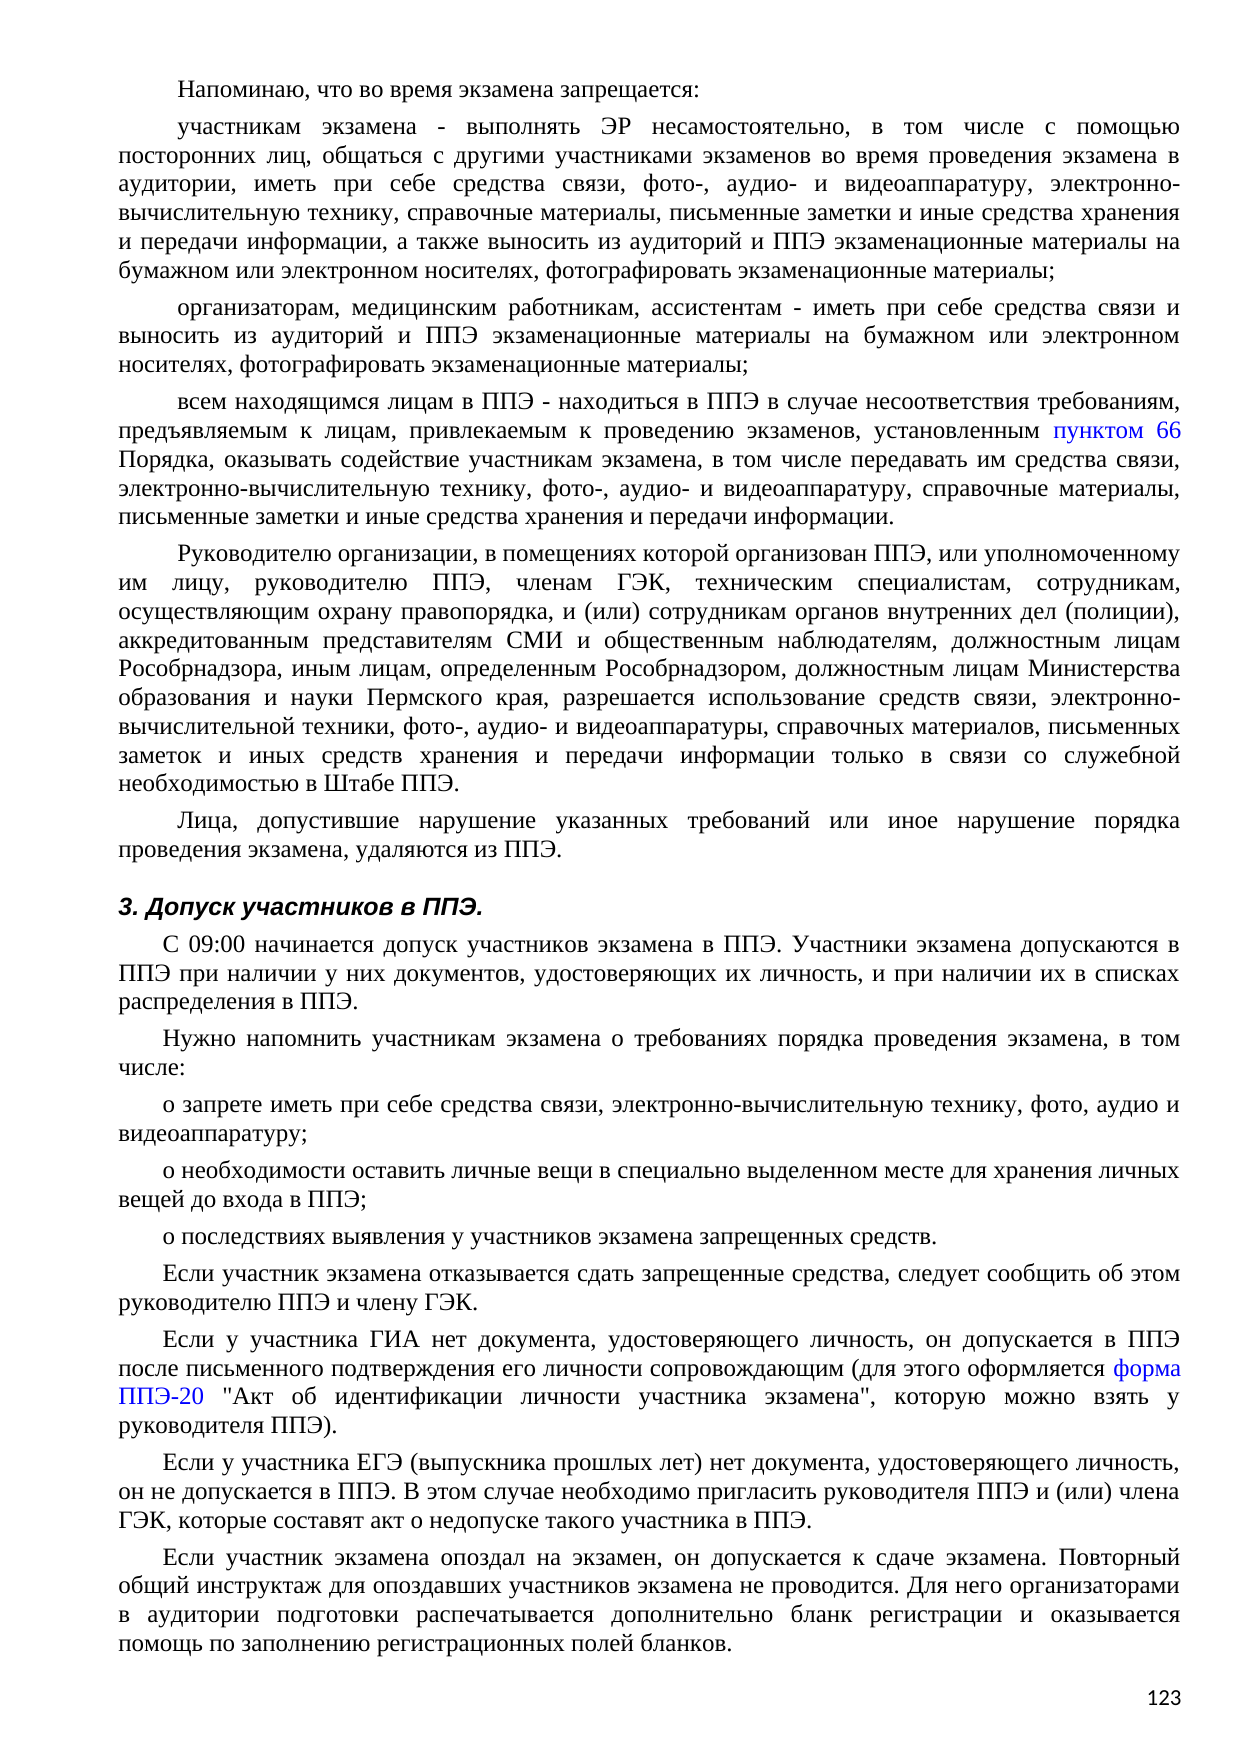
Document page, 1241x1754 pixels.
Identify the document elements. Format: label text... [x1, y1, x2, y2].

text о необходимости оставить личные вещи в специально выделенном месте для хранения личных вещей до входа в ППЭ; [118, 1155, 1181, 1213]
text Если участник экзамена отказывается сдать запрещенные средства, следует сообщить об этом руководителю ППЭ и члену ГЭК. [118, 1258, 1181, 1316]
text организаторам, медицинским работникам, ассистентам - иметь при себе средства связи и выносить из аудиторий и ППЭ экзаменационные материалы на бумажном или электронном носителях, фотографировать экзаменационные материалы; [118, 292, 1181, 378]
text Если участник экзамена опоздал на экзамен, он допускается к сдаче экзамена. Повторный общий инструктаж для опоздавших участников экзамена не проводится. Для него организаторами в аудитории подготовки распечатывается дополнительно бланк регистрации и оказывается помощь по заполнению регистрационных полей бланков. [118, 1542, 1181, 1657]
text Руководителю организации, в помещениях которой организован ППЭ, или уполномоченному им лицу, руководителю ППЭ, членам ГЭК, техническим специалистам, сотрудникам, осуществляющим охрану правопорядка, и (или) сотрудникам органов внутренних дел (полиции), аккредитованным представителям СМИ и общественным наблюдателям, должностным лицам Рособрнадзора, иным лицам, определенным Рособрнадзором, должностным лицам Министерства образования и науки Пермского края, разрешается использование средств связи, электронно-вычислительной техники, фото-, аудио- и видеоаппаратуры, справочных материалов, письменных заметок и иных средств хранения и передачи информации только в связи со служебной необходимостью в Штабе ППЭ. [118, 538, 1181, 797]
text участникам экзамена - выполнять ЭР несамостоятельно, в том числе с помощью посторонних лиц, общаться с другими участниками экзаменов во время проведения экзамена в аудитории, иметь при себе средства связи, фото-, аудио- и видеоаппаратуру, электронно-вычислительную технику, справочные материалы, письменные заметки и иные средства хранения и передачи информации, а также выносить из аудиторий и ППЭ экзаменационные материалы на бумажном или электронном носителях, фотографировать экзаменационные материалы; [118, 111, 1181, 283]
text Нужно напомнить участникам экзамена о требованиях порядка проведения экзамена, в том числе: [118, 1023, 1181, 1081]
text Лица, допустившие нарушение указанных требований или иное нарушение порядка проведения экзамена, удаляются из ППЭ. [118, 806, 1181, 863]
text Напоминаю, что во время экзамена запрещается: [118, 74, 1181, 103]
text Если у участника ЕГЭ (выпускника прошлых лет) нет документа, удостоверяющего личность, он не допускается в ППЭ. В этом случае необходимо пригласить руководителя ППЭ и (или) члена ГЭК, которые составят акт о недопуске такого участника в ППЭ. [118, 1447, 1181, 1533]
text 3. Допуск участников в ППЭ. [118, 892, 1181, 921]
text всем находящимся лицам в ППЭ - находиться в ППЭ в случае несоответствия требованиям, предъявляемым к лицам, привлекаемым к проведению экзаменов, установленным пунктом 66 Порядка, оказывать содействие участникам экзамена, в том числе передавать им средства связи, электронно-вычислительную технику, фото-, аудио- и видеоаппаратуру, справочные материалы, письменные заметки и иные средства хранения и передачи информации. [118, 386, 1181, 530]
text о последствиях выявления у участников экзамена запрещенных средств. [118, 1221, 1181, 1250]
text Если у участника ГИА нет документа, удостоверяющего личность, он допускается в ППЭ после письменного подтверждения его личности сопровождающим (для этого оформляется форма ППЭ-20 "Акт об идентификации личности участника экзамена", которую можно взять у руководителя ППЭ). [118, 1324, 1181, 1439]
text С 09:00 начинается допуск участников экзамена в ППЭ. Участники экзамена допускаются в ППЭ при наличии у них документов, удостоверяющих их личность, и при наличии их в списках распределения в ППЭ. [118, 929, 1181, 1015]
text о запрете иметь при себе средства связи, электронно-вычислительную технику, фото, аудио и видеоаппаратуру; [118, 1089, 1181, 1147]
